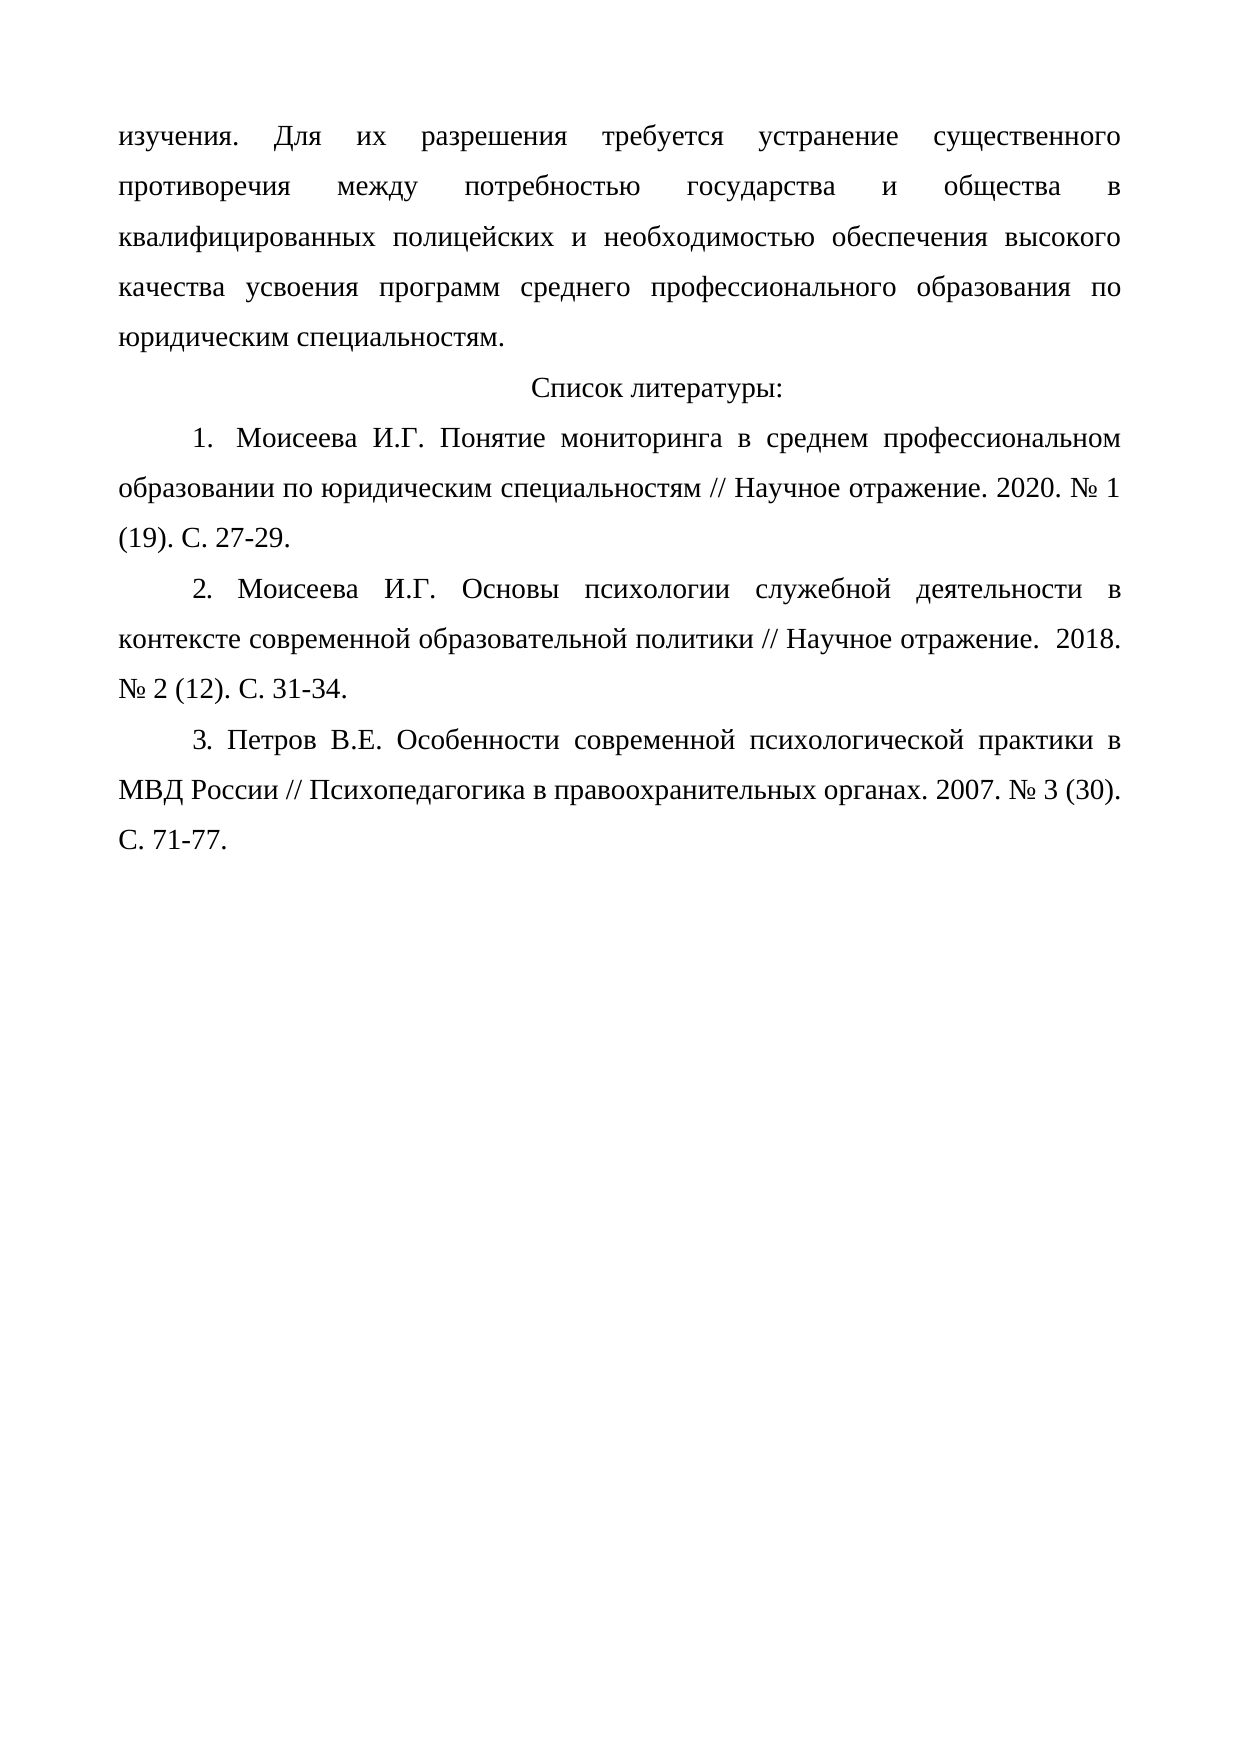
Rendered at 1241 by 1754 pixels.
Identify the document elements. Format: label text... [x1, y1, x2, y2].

text Список литературы: [118, 370, 1122, 403]
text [118, 118, 1122, 353]
text 3. Петров В.Е. Особенности современной психологической практики в МВД России // Психопедагогика в правоохранительных органах. 2007. № 3 (30). С. 71-77. [118, 722, 1122, 856]
text 1. Моисеева И.Г. Понятие мониторинга в среднем профессиональном образовании по юридическим специальностям // Научное отражение. 2020. № 1 (19). С. 27-29. [118, 420, 1122, 554]
text 2. Моисеева И.Г. Основы психологии служебной деятельности в контексте современной образовательной политики // Научное отражение. 2018. № 2 (12). С. 31-34. [118, 571, 1122, 705]
